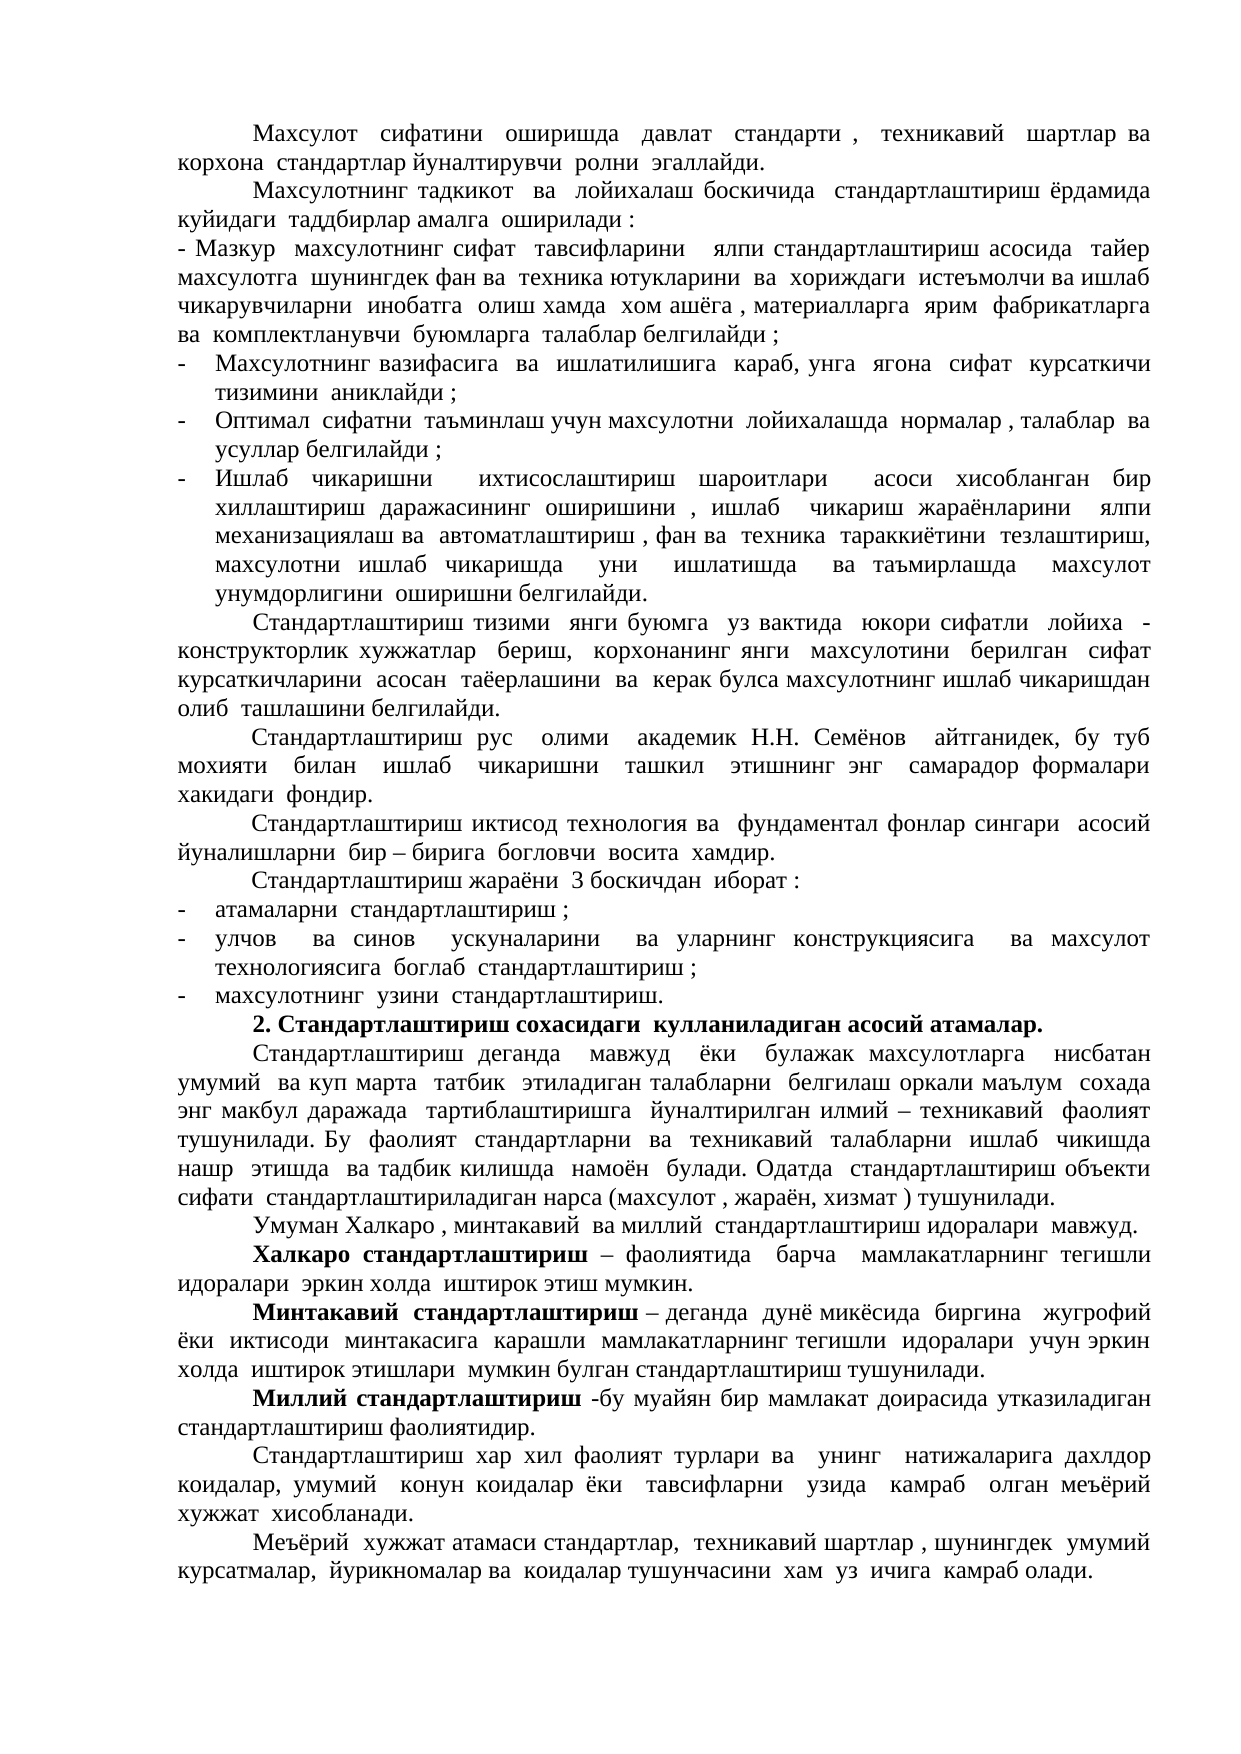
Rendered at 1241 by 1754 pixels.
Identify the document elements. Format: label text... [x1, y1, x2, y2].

text 2. Стандартлаштириш сохасидаги кулланиладиган асосий атамалар. [177, 1009, 1152, 1038]
list махсулотнинг узини стандартлаштириш. [177, 981, 1152, 1009]
text Умуман Халкаро , минтакавий ва миллий стандартлаштириш идоралари мавжуд. [177, 1211, 1152, 1239]
text Стандартлаштириш рус олими академик Н.Н. Семёнов айтганидек, бу туб мохияти билан ишлаб чикаришни ташкил этишнинг энг самарадор формалари хакидаги фондир. [177, 722, 1152, 808]
list атамаларни стандартлаштириш ; [177, 894, 1152, 923]
text Стандартлаштириш иктисод технология ва фундаментал фонлар сингари асосий йуналишларни бир – бирига богловчи восита хамдир. [177, 808, 1152, 866]
text Стандартлаштириш деганда мавжуд ёки булажак махсулотларга нисбатан умумий ва куп марта татбик этиладиган талабларни белгилаш оркали маълум сохада энг макбул даражада тартиблаштиришга йуналтирилган илмий – техникавий фаолият тушунилади. Бу фаолият стандартларни ва техникавий талабларни ишлаб чикишда нашр этишда ва тадбик килишда намоён булади. Одатда стандартлаштириш объекти сифати стандартлаштириладиган нарса (махсулот , жараён, хизмат ) тушунилади. [177, 1038, 1152, 1211]
text Стандартлаштириш хар хил фаолият турлари ва унинг натижаларига дахлдор коидалар, умумий конун коидалар ёки тавсифларни узида камраб олган меъёрий хужжат хисобланади. [177, 1441, 1152, 1527]
text Стандартлаштириш жараёни 3 боскичдан иборат : [177, 866, 1152, 894]
list улчов ва синов ускуналарини ва уларнинг конструкциясига ва махсулот технологиясига боглаб стандартлаштириш ; [177, 923, 1152, 981]
text - Мазкур махсулотнинг сифат тавсифларини ялпи стандартлаштириш асосида тайер махсулотга шунингдек фан ва техника ютукларини ва хориждаги истеъмолчи ва ишлаб чикарувчиларни инобатга олиш хамда хом ашёга , материалларга ярим фабрикатларга ва комплектланувчи буюмларга талаблар белгилайди ; [177, 233, 1152, 348]
text Махсулотнинг тадкикот ва лойихалаш боскичида стандартлаштириш ёрдамида куйидаги таддбирлар амалга оширилади : [177, 176, 1152, 233]
list Оптимал сифатни таъминлаш учун махсулотни лойихалашда нормалар , талаблар ва усуллар белгилайди ; [177, 406, 1152, 463]
list Махсулотнинг вазифасига ва ишлатилишига караб, унга ягона сифат курсаткичи тизимини аниклайди ; [177, 348, 1152, 406]
text Стандартлаштириш тизими янги буюмга уз вактида юкори сифатли лойиха - конструкторлик хужжатлар бериш, корхонанинг янги махсулотини берилган сифат курсаткичларини асосан таёерлашини ва керак булса махсулотнинг ишлаб чикаришдан олиб ташлашини белгилайди. [177, 607, 1152, 722]
text Меъёрий хужжат атамаси стандартлар, техникавий шартлар , шунингдек умумий курсатмалар, йурикномалар ва коидалар тушунчасини хам уз ичига камраб олади. [177, 1527, 1152, 1584]
text Минтакавий стандартлаштириш – деганда дунё микёсида биргина жугрофий ёки иктисоди минтакасига карашли мамлакатларнинг тегишли идоралари учун эркин холда иштирок этишлари мумкин булган стандартлаштириш тушунилади. [177, 1297, 1152, 1383]
text Халкаро стандартлаштириш – фаолиятида барча мамлакатларнинг тегишли идоралари эркин холда иштирок этиш мумкин. [177, 1239, 1152, 1297]
text Миллий стандартлаштириш -бу муайян бир мамлакат доирасида утказиладиган стандартлаштириш фаолиятидир. [177, 1383, 1152, 1441]
text Махсулот сифатини оширишда давлат стандарти , техникавий шартлар ва корхона стандартлар йуналтирувчи ролни эгаллайди. [177, 118, 1152, 176]
list Ишлаб чикаришни ихтисослаштириш шароитлари асоси хисобланган бир хиллаштириш даражасининг оширишини , ишлаб чикариш жараёнларини ялпи механизациялаш ва автоматлаштириш , фан ва техника тараккиётини тезлаштириш, махсулотни ишлаб чикаришда уни ишлатишда ва таъмирлашда махсулот унумдорлигини оширишни белгилайди. [177, 463, 1152, 607]
